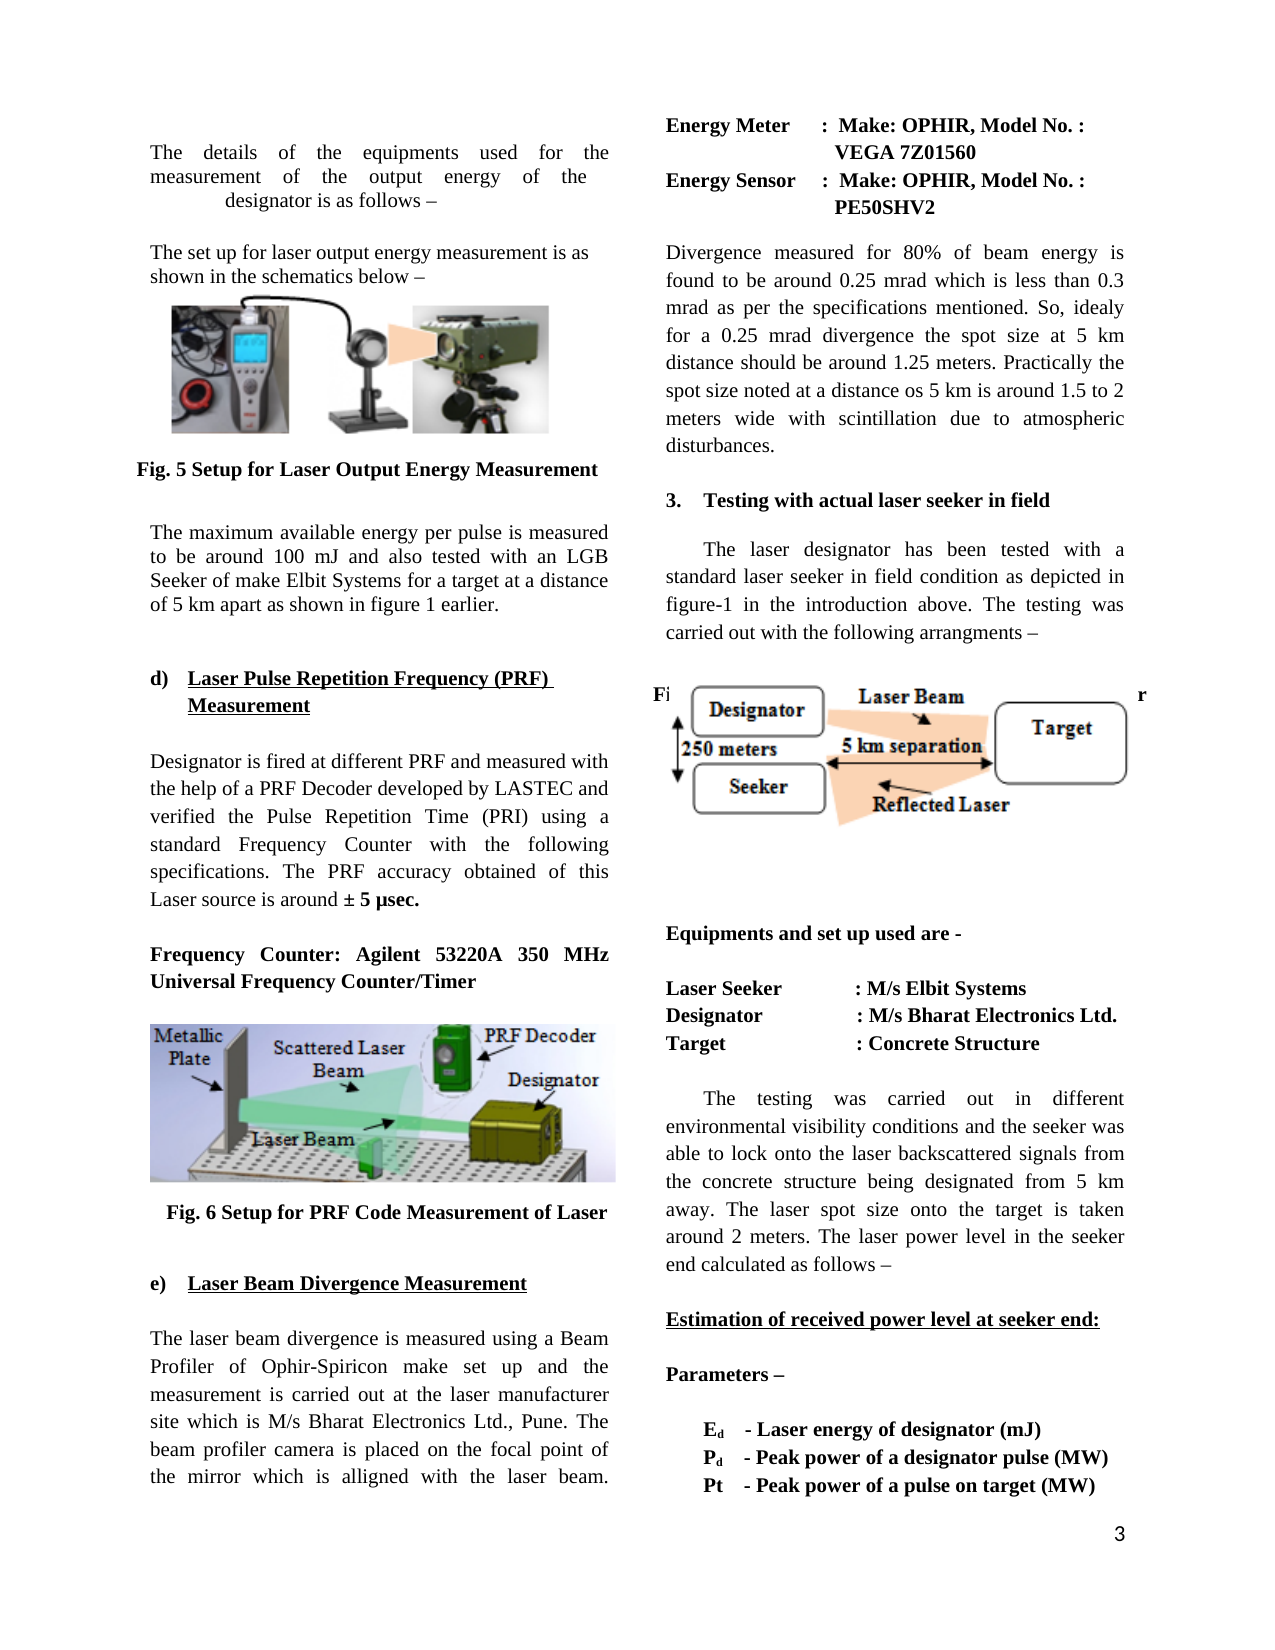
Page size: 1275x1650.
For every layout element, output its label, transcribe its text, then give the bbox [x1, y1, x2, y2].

subtitle The maximum available energy per pulse is measured to be around 100 mJ and also tested with an LGB Seeker of make Elbit Systems for a target at a distance of 5 km apart as shown in figure 1 earlier. [150, 519, 609, 616]
list Laser Seeker : M/s Elbit Systems [666, 976, 1125, 1000]
picture [668, 671, 1138, 832]
list Designator is fired at different PRF and measured with the help of a PRF Decoder developed by LASTEC and verified the Pulse Repetition Time (PRI) using a standard Frequency Counter with the following specifications. The PRF accuracy obtained of this Laser source is around ± 5 µsec. [150, 749, 609, 911]
list Energy Meter : Make: OPHIR, Model No. : VEGA 7Z01560 [666, 112, 1125, 164]
list Ed - Laser energy of designator (mJ) [666, 1417, 1125, 1441]
list Target : Concrete Structure [666, 1031, 1125, 1055]
text The laser designator has been tested with a standard laser seeker in field condition as depicted in figure-1 in the introduction above. The testing was carried out with the following arrangments – [666, 537, 1125, 644]
list Parameters – [666, 1362, 1125, 1386]
list Pd - Peak power of a designator pulse (MW) [666, 1445, 1125, 1469]
list Designator : M/s Bharat Electronics Ltd. [666, 1003, 1125, 1027]
list The laser beam divergence is measured using a Beam Profiler of Ophir-Spiricon make set up and the measurement is carried out at the laser manufacturer site which is M/s Bharat Electronics Ltd., Pune. The beam profiler camera is placed on the focal point of the mirror which is alligned with the laser beam. Divergence measured for 80% of beam energy is found to be around 0.25 mrad which is less than 0.3 mrad as per the specifications mentioned. So, idealy for a 0.25 mrad divergence the spot size at 5 km distance should be around 1.25 meters. Practically the spot size noted at a distance os 5 km is around 1.5 to 2 meters wide with scintillation due to atmospheric disturbances. [150, 1326, 609, 1488]
list Testing with actual laser seeker in field [666, 488, 1125, 512]
list Estimation of received power level at seeker end: [666, 1307, 1125, 1331]
picture [150, 288, 571, 448]
list The testing was carried out in different environmental visibility conditions and the seeker was able to lock onto the laser backscattered signals from the concrete structure being designated from 5 km away. The laser spot size onto the target is taken around 2 meters. The laser power level in the seeker end calculated as follows – [666, 1086, 1125, 1276]
list The set up for laser output energy measurement is as shown in the schematics below – [150, 240, 609, 288]
list Energy Sensor : Make: OPHIR, Model No. : [666, 168, 1125, 192]
picture [150, 1024, 616, 1184]
list PE50SHV2 [834, 195, 1125, 219]
list Equipments and set up used are - [666, 921, 1125, 944]
list The laser beam divergence is measured using a Beam Profiler of Ophir-Spiricon make set up and the measurement is carried out at the laser manufacturer site which is M/s Bharat Electronics Ltd., Pune. The beam profiler camera is placed on the focal point of the mirror which is alligned with the laser beam. Divergence measured for 80% of beam energy is found to be around 0.25 mrad which is less than 0.3 mrad as per the specifications mentioned. So, idealy for a 0.25 mrad divergence the spot size at 5 km distance should be around 1.25 meters. Practically the spot size noted at a distance os 5 km is around 1.5 to 2 meters wide with scintillation due to atmospheric disturbances. [666, 240, 1125, 457]
list Frequency Counter: Agilent 53220A 350 MHz Universal Frequency Counter/Timer [150, 942, 609, 993]
list The details of the equipments used for the measurement of the output energy of the designator is as follows – [150, 140, 609, 212]
list Pt - Peak power of a pulse on target (MW) [666, 1473, 1125, 1497]
list Laser Beam Divergence Measurement [150, 1271, 609, 1295]
list Laser Pulse Repetition Frequency (PRF) Measurement [150, 666, 609, 717]
